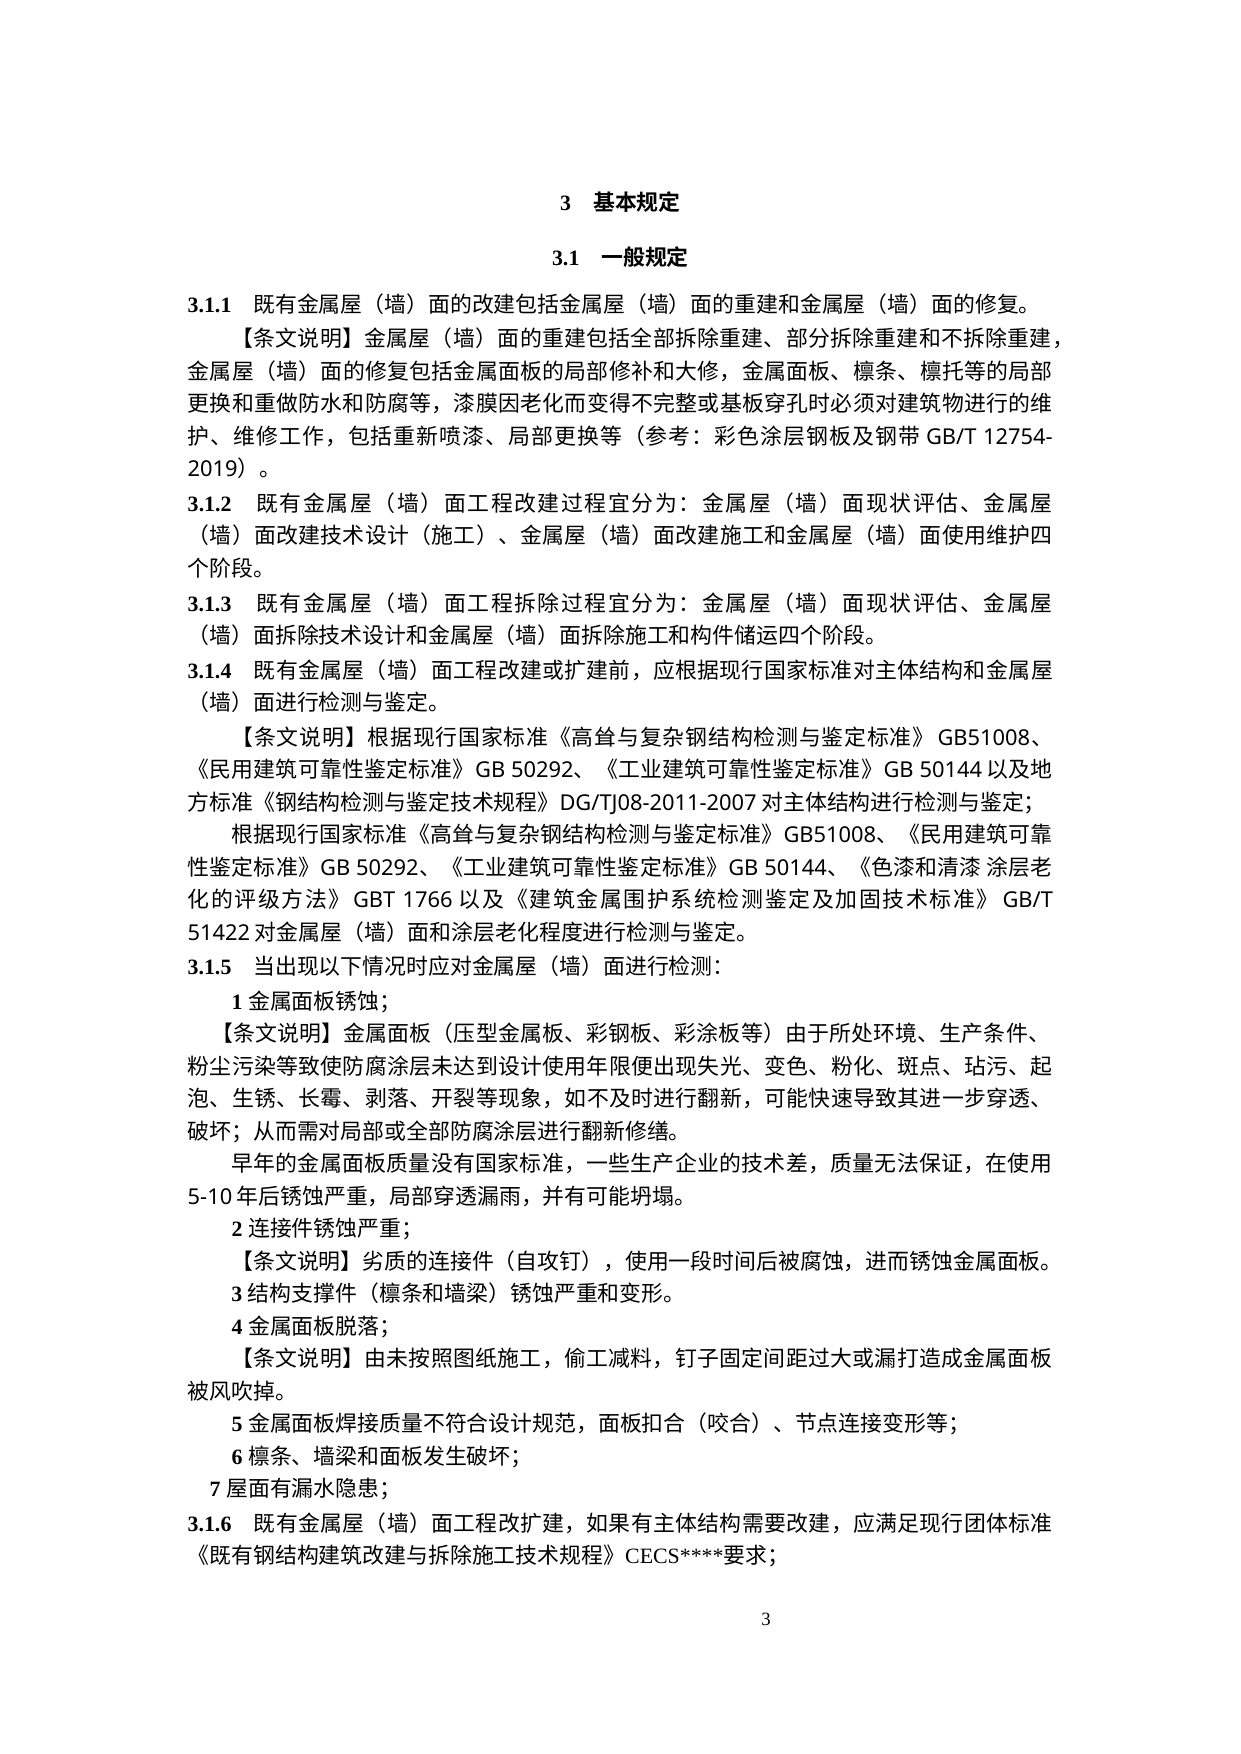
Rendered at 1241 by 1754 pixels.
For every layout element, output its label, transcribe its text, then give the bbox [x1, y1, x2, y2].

text 早年的金属面板质量没有国家标准，一些生产企业的技术差，质量无法保证，在使用5-10年后锈蚀严重，局部穿透漏雨，并有可能坍塌。 [187, 1146, 1053, 1211]
text 【条文说明】劣质的连接件（自攻钉），使用一段时间后被腐蚀，进而锈蚀金属面板。 [187, 1243, 1053, 1276]
text 根据现行国家标准《高耸与复杂钢结构检测与鉴定标准》GB51008、《民用建筑可靠性鉴定标准》GB 50292、《工业建筑可靠性鉴定标准》GB 50144、《色漆和清漆 涂层老化的评级方法》GBT 1766以及《建筑金属围护系统检测鉴定及加固技术标准》GB/T 51422对金属屋（墙）面和涂层老化程度进行检测与鉴定。 [187, 817, 1053, 947]
text 6 檩条、墙梁和面板发生破坏； [187, 1438, 1053, 1471]
subtitle 3.1.4 既有金属屋（墙）面工程改建或扩建前，应根据现行国家标准对主体结构和金属屋（墙）面进行检测与鉴定。 [187, 652, 1053, 717]
text 2 连接件锈蚀严重； [187, 1211, 1053, 1243]
text 3 结构支撑件（檩条和墙梁）锈蚀严重和变形。 [187, 1276, 1053, 1308]
text 1 金属面板锈蚀； [187, 983, 1053, 1016]
text 【条文说明】由未按照图纸施工，偷工减料，钉子固定间距过大或漏打造成金属面板被风吹掉。 [187, 1341, 1053, 1406]
subtitle 3.1.2 既有金属屋（墙）面工程改建过程宜分为：金属屋（墙）面现状评估、金属屋（墙）面改建技术设计（施工）、金属屋（墙）面改建施工和金属屋（墙）面使用维护四个阶段。 [187, 486, 1053, 583]
text 【条文说明】根据现行国家标准《高耸与复杂钢结构检测与鉴定标准》GB51008、《民用建筑可靠性鉴定标准》GB 50292、《工业建筑可靠性鉴定标准》GB 50144以及地方标准《钢结构检测与鉴定技术规程》DG/TJ08-2011-2007对主体结构进行检测与鉴定； [187, 719, 1053, 817]
subtitle 3 基本规定 [187, 185, 1053, 217]
text 7 屋面有漏水隐患； [187, 1471, 1053, 1503]
subtitle 3.1.3 既有金属屋（墙）面工程拆除过程宜分为：金属屋（墙）面现状评估、金属屋（墙）面拆除技术设计和金属屋（墙）面拆除施工和构件储运四个阶段。 [187, 585, 1053, 650]
text 【条文说明】金属面板（压型金属板、彩钢板、彩涂板等）由于所处环境、生产条件、粉尘污染等致使防腐涂层未达到设计使用年限便出现失光、变色、粉化、斑点、玷污、起泡、生锈、长霉、剥落、开裂等现象，如不及时进行翻新，可能快速导致其进一步穿透、破坏；从而需对局部或全部防腐涂层进行翻新修缮。 [187, 1016, 1053, 1146]
text 【条文说明】金属屋（墙）面的重建包括全部拆除重建、部分拆除重建和不拆除重建，金属屋（墙）面的修复包括金属面板的局部修补和大修，金属面板、檩条、檩托等的局部更换和重做防水和防腐等，漆膜因老化而变得不完整或基板穿孔时必须对建筑物进行的维护、维修工作，包括重新喷漆、局部更换等（参考：彩色涂层钢板及钢带GB/T 12754-2019）。 [187, 321, 1053, 483]
text 4 金属面板脱落； [187, 1308, 1053, 1341]
subtitle 3.1 一般规定 [187, 239, 1053, 272]
text 5 金属面板焊接质量不符合设计规范，面板扣合（咬合）、节点连接变形等； [187, 1406, 1053, 1438]
subtitle 3.1.5 当出现以下情况时应对金属屋（墙）面进行检测： [187, 949, 1053, 981]
subtitle 3.1.6 既有金属屋（墙）面工程改扩建，如果有主体结构需要改建，应满足现行团体标准《既有钢结构建筑改建与拆除施工技术规程》CECS****要求； [187, 1506, 1053, 1571]
subtitle 3.1.1 既有金属屋（墙）面的改建包括金属屋（墙）面的重建和金属屋（墙）面的修复。 [187, 286, 1053, 319]
